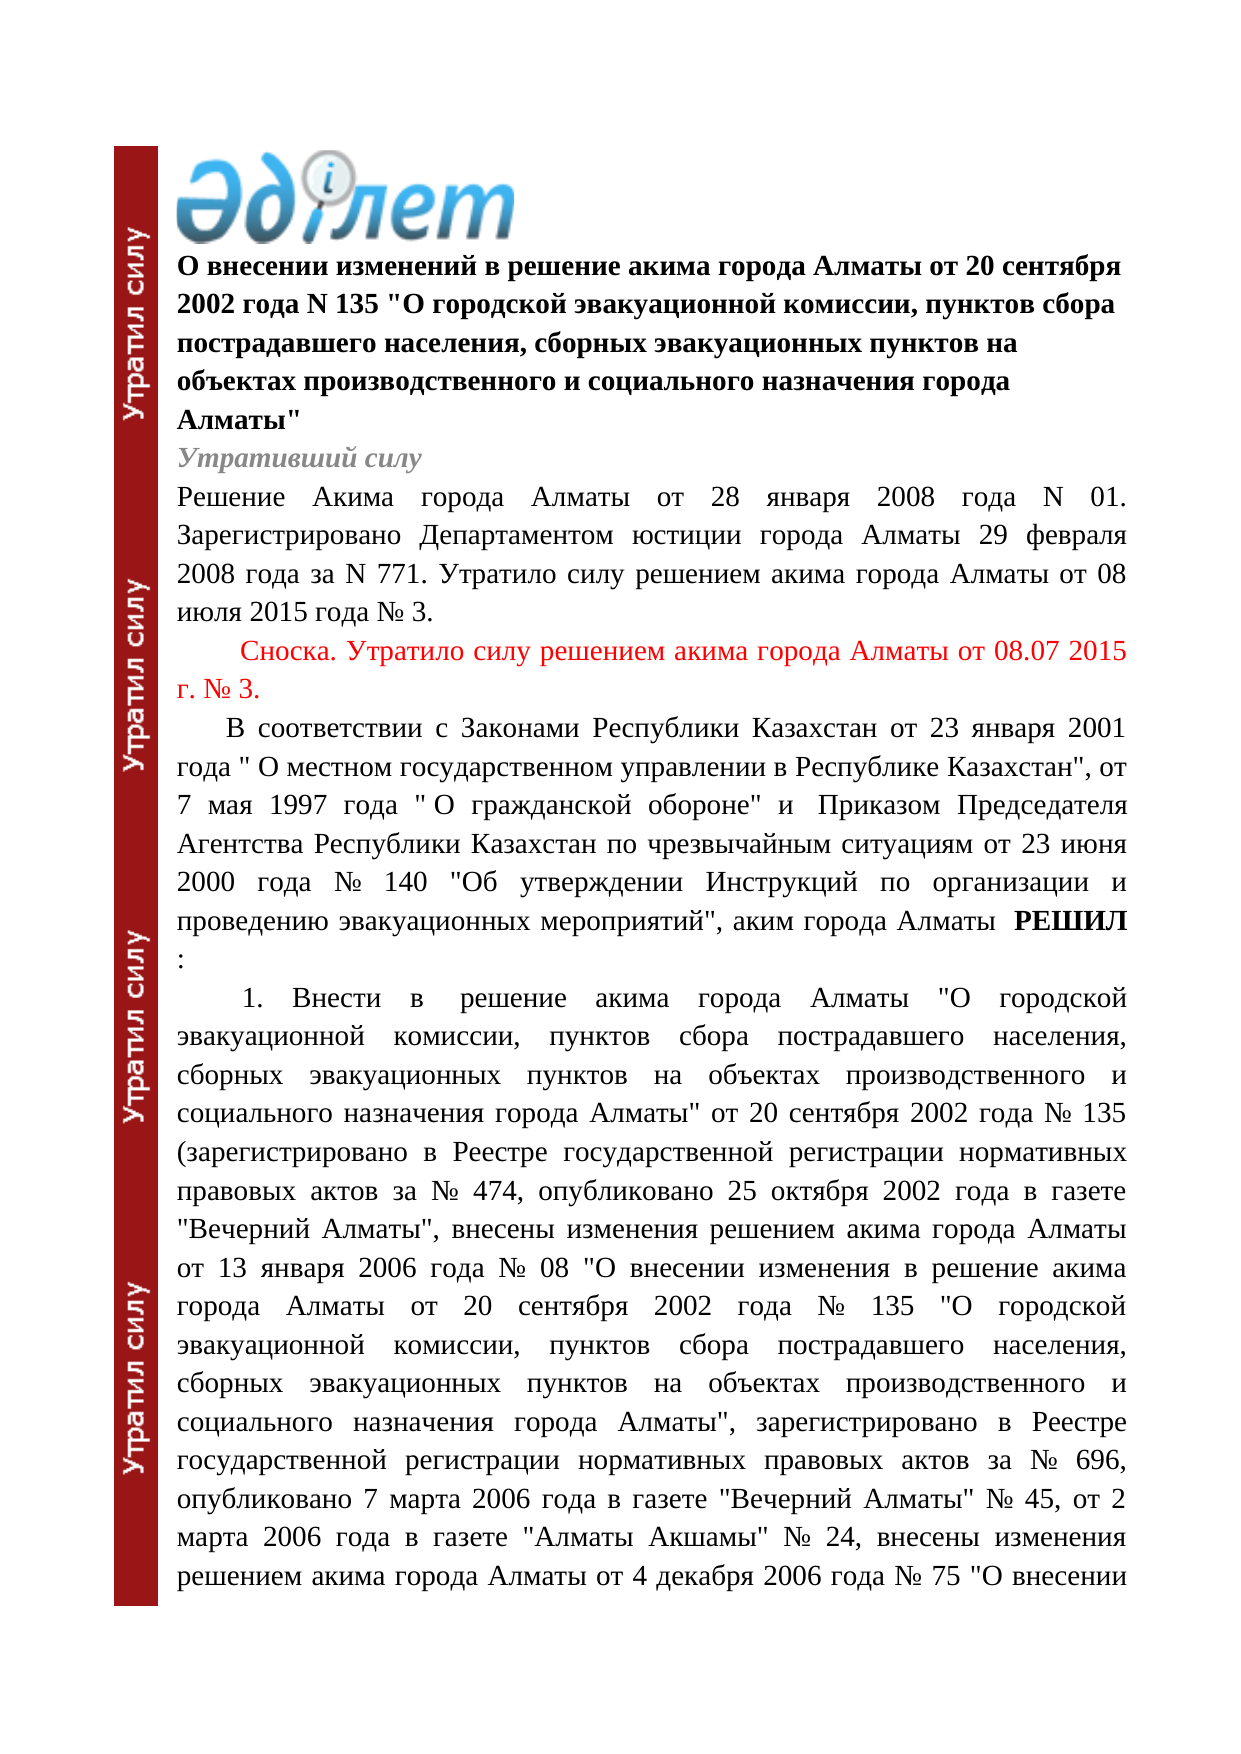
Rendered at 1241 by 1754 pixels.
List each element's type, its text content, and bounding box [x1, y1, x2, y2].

picture [114, 975, 158, 980]
picture [176, 150, 515, 244]
picture [114, 705, 158, 710]
text Решение Акима города Алматы от 28 января 2008 года N 01. Зарегистрировано Департаментом юстиции города Алматы 29 февраля 2008 года за N 771. Утратило силу решением акима города Алматы от 08 июля 2015 года № 3. [112, 479, 1128, 628]
picture [114, 474, 158, 479]
text В соответствии с Законами Республики Казахстан от 23 января 2001 года " О местном государственном управлении в Республике Казахстан", от 7 мая 1997 года " О гражданской обороне" и Приказом Председателя Агентства Республики Казахстан по чрезвычайным ситуациям от 23 июня 2000 года № 140 "Об утверждении Инструкций по организации и проведению эвакуационных мероприятий", аким города Алматы РЕШИЛ : [112, 710, 1128, 975]
text Утративший силу [112, 440, 1128, 474]
picture [114, 435, 158, 440]
picture [114, 1592, 158, 1606]
text Сноска. Утратило силу решением акима города Алматы от 08.07 2015 г. № 3. [112, 633, 1128, 705]
picture [114, 146, 158, 248]
text О внесении изменений в решение акима города Алматы от 20 сентября 2002 года N 135 "О городской эвакуационной комиссии, пунктов сбора пострадавшего населения, сборных эвакуационных пунктов на объектах производственного и социального назначения города Алматы" [112, 248, 1128, 435]
picture [114, 628, 158, 633]
